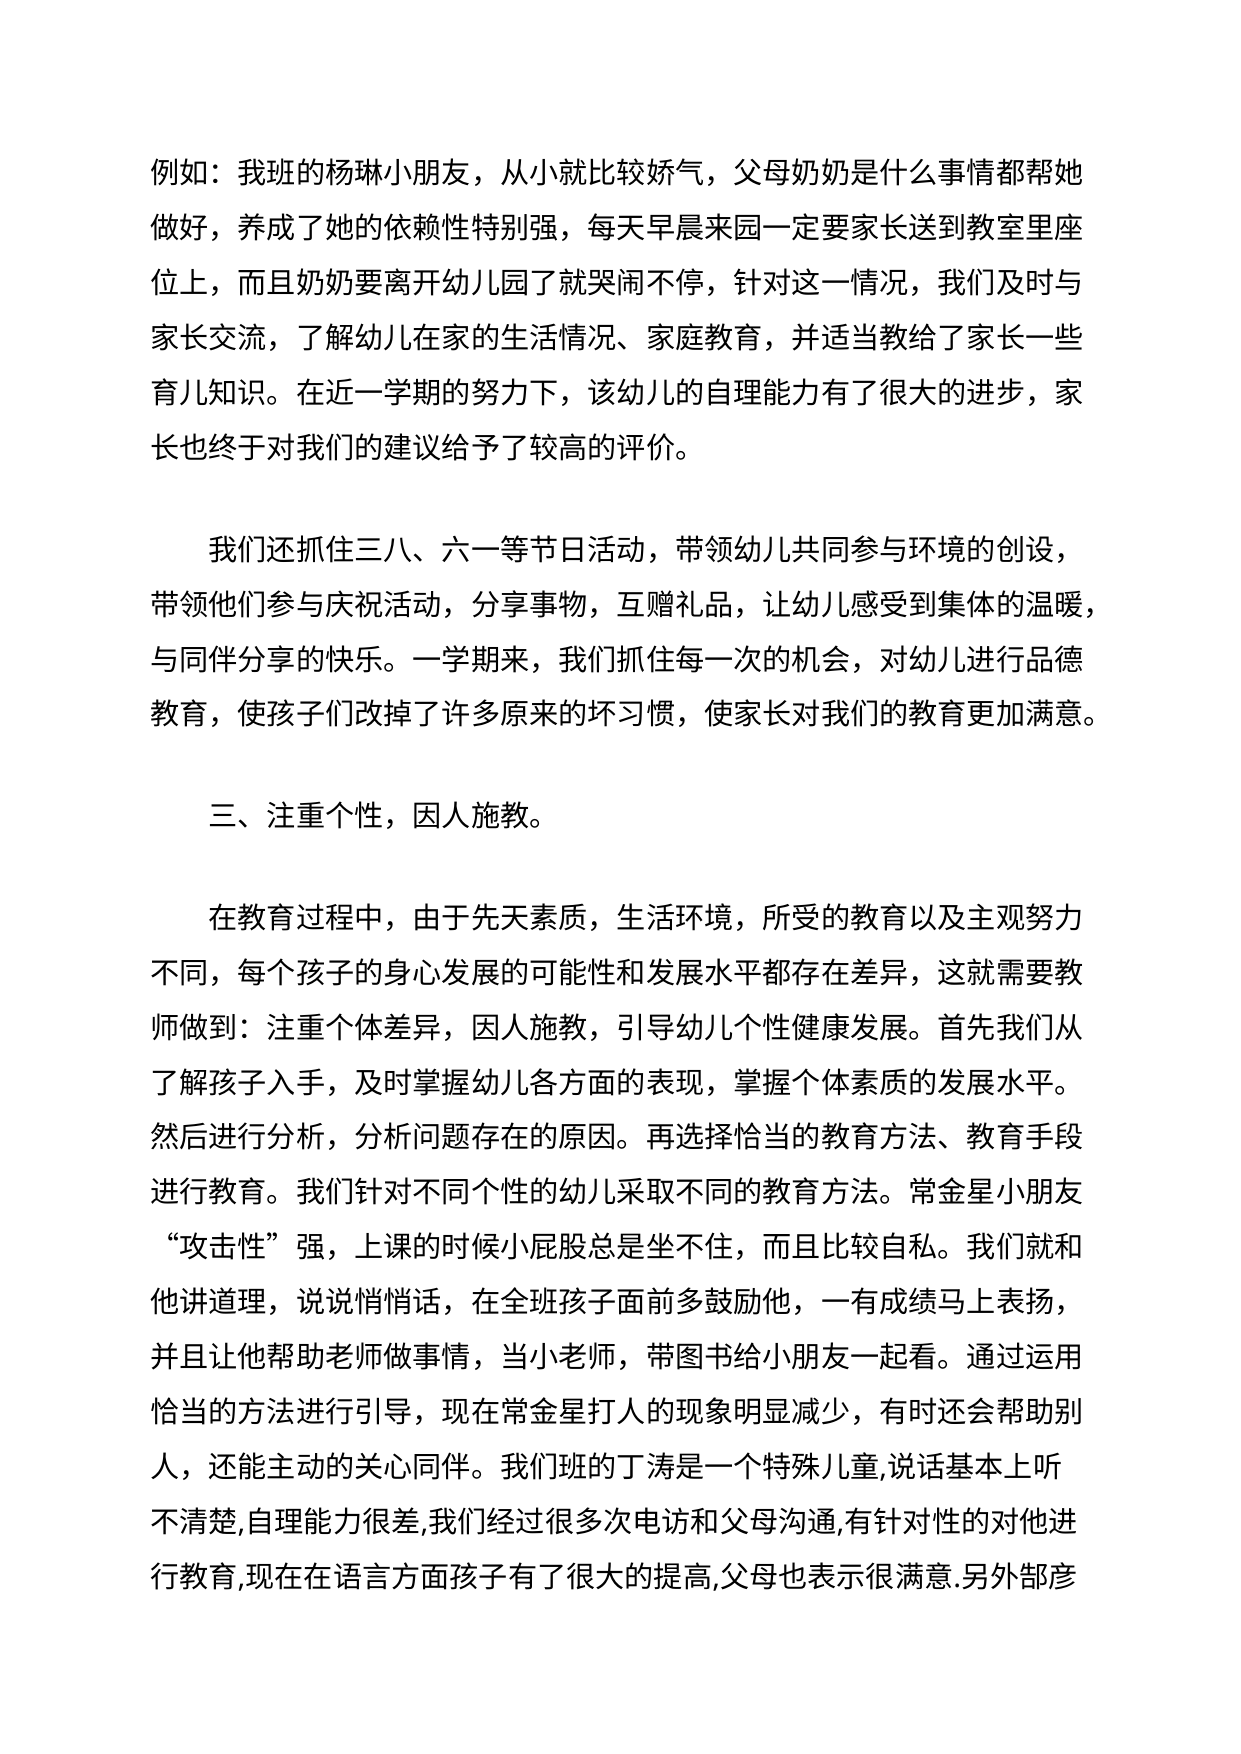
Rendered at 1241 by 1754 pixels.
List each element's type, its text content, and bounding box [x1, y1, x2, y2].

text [150, 894, 1090, 1596]
text 我们还抓住三八、六一等节日活动，带领幼儿共同参与环境的创设，带领他们参与庆祝活动，分享事物，互赠礼品，让幼儿感受到集体的温暖，与同伴分享的快乐。一学期来，我们抓住每一次的机会，对幼儿进行品德教育，使孩子们改掉了许多原来的坏习惯，使家长对我们的教育更加满意。 [150, 526, 1090, 733]
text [150, 150, 1090, 467]
text 三、注重个性，因人施教。 [150, 793, 1090, 835]
